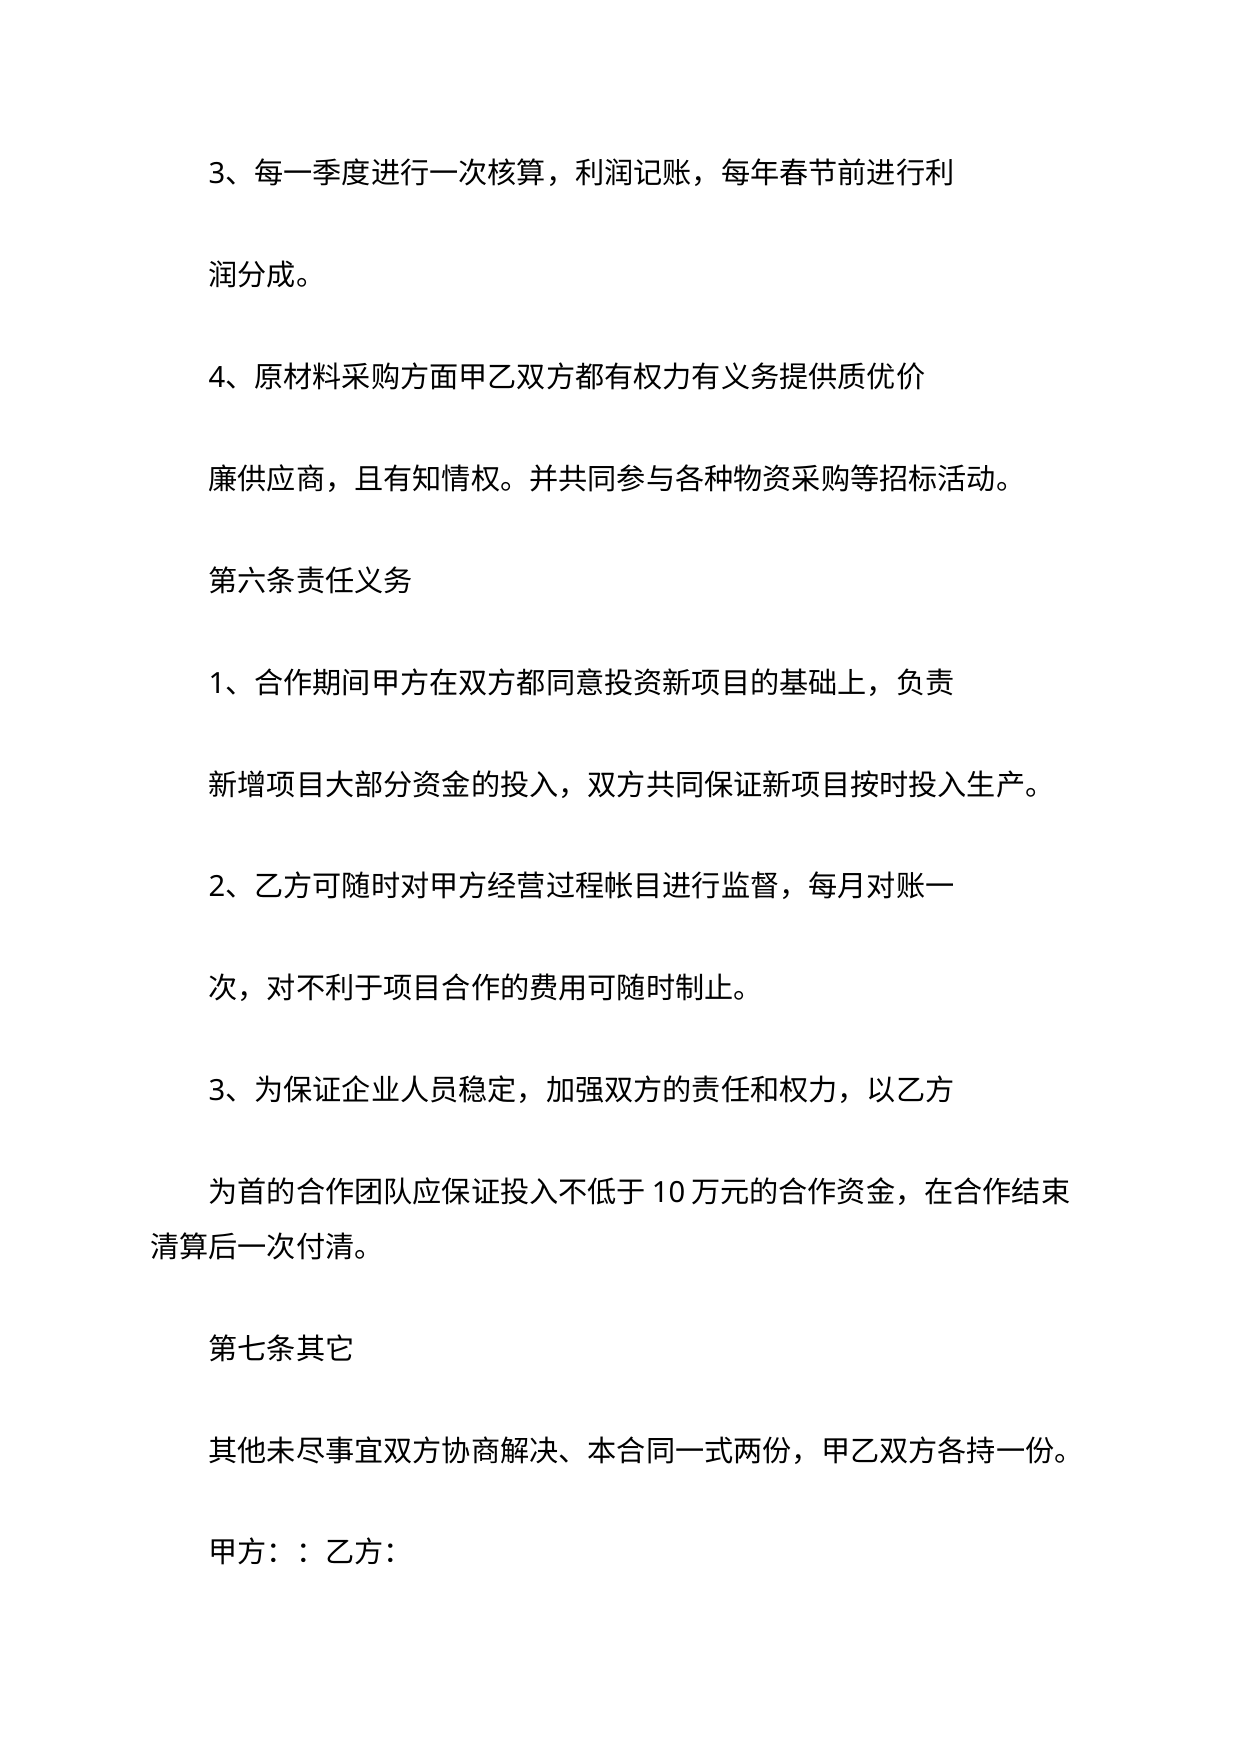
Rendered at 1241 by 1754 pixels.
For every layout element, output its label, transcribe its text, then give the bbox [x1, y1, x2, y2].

text 2、乙方可随时对甲方经营过程帐目进行监督，每月对账一 [150, 863, 1090, 905]
text 其他未尽事宜双方协商解决、本合同一式两份，甲乙双方各持一份。 [150, 1427, 1090, 1469]
text 为首的合作团队应保证投入不低于10万元的合作资金，在合作结束清算后一次付清。 [150, 1169, 1090, 1266]
text 甲方：：乙方： [150, 1529, 1090, 1571]
text 第六条责任义务 [150, 557, 1090, 600]
text 3、为保证企业人员稳定，加强双方的责任和权力，以乙方 [150, 1067, 1090, 1109]
text 3、每一季度进行一次核算，利润记账，每年春节前进行利 [150, 150, 1090, 192]
text 润分成。 [150, 252, 1090, 294]
text 廉供应商，且有知情权。并共同参与各种物资采购等招标活动。 [150, 456, 1090, 498]
text 新增项目大部分资金的投入，双方共同保证新项目按时投入生产。 [150, 761, 1090, 803]
text 第七条其它 [150, 1326, 1090, 1368]
text 次，对不利于项目合作的费用可随时制止。 [150, 965, 1090, 1007]
text 4、原材料采购方面甲乙双方都有权力有义务提供质优价 [150, 354, 1090, 396]
text 1、合作期间甲方在双方都同意投资新项目的基础上，负责 [150, 659, 1090, 702]
